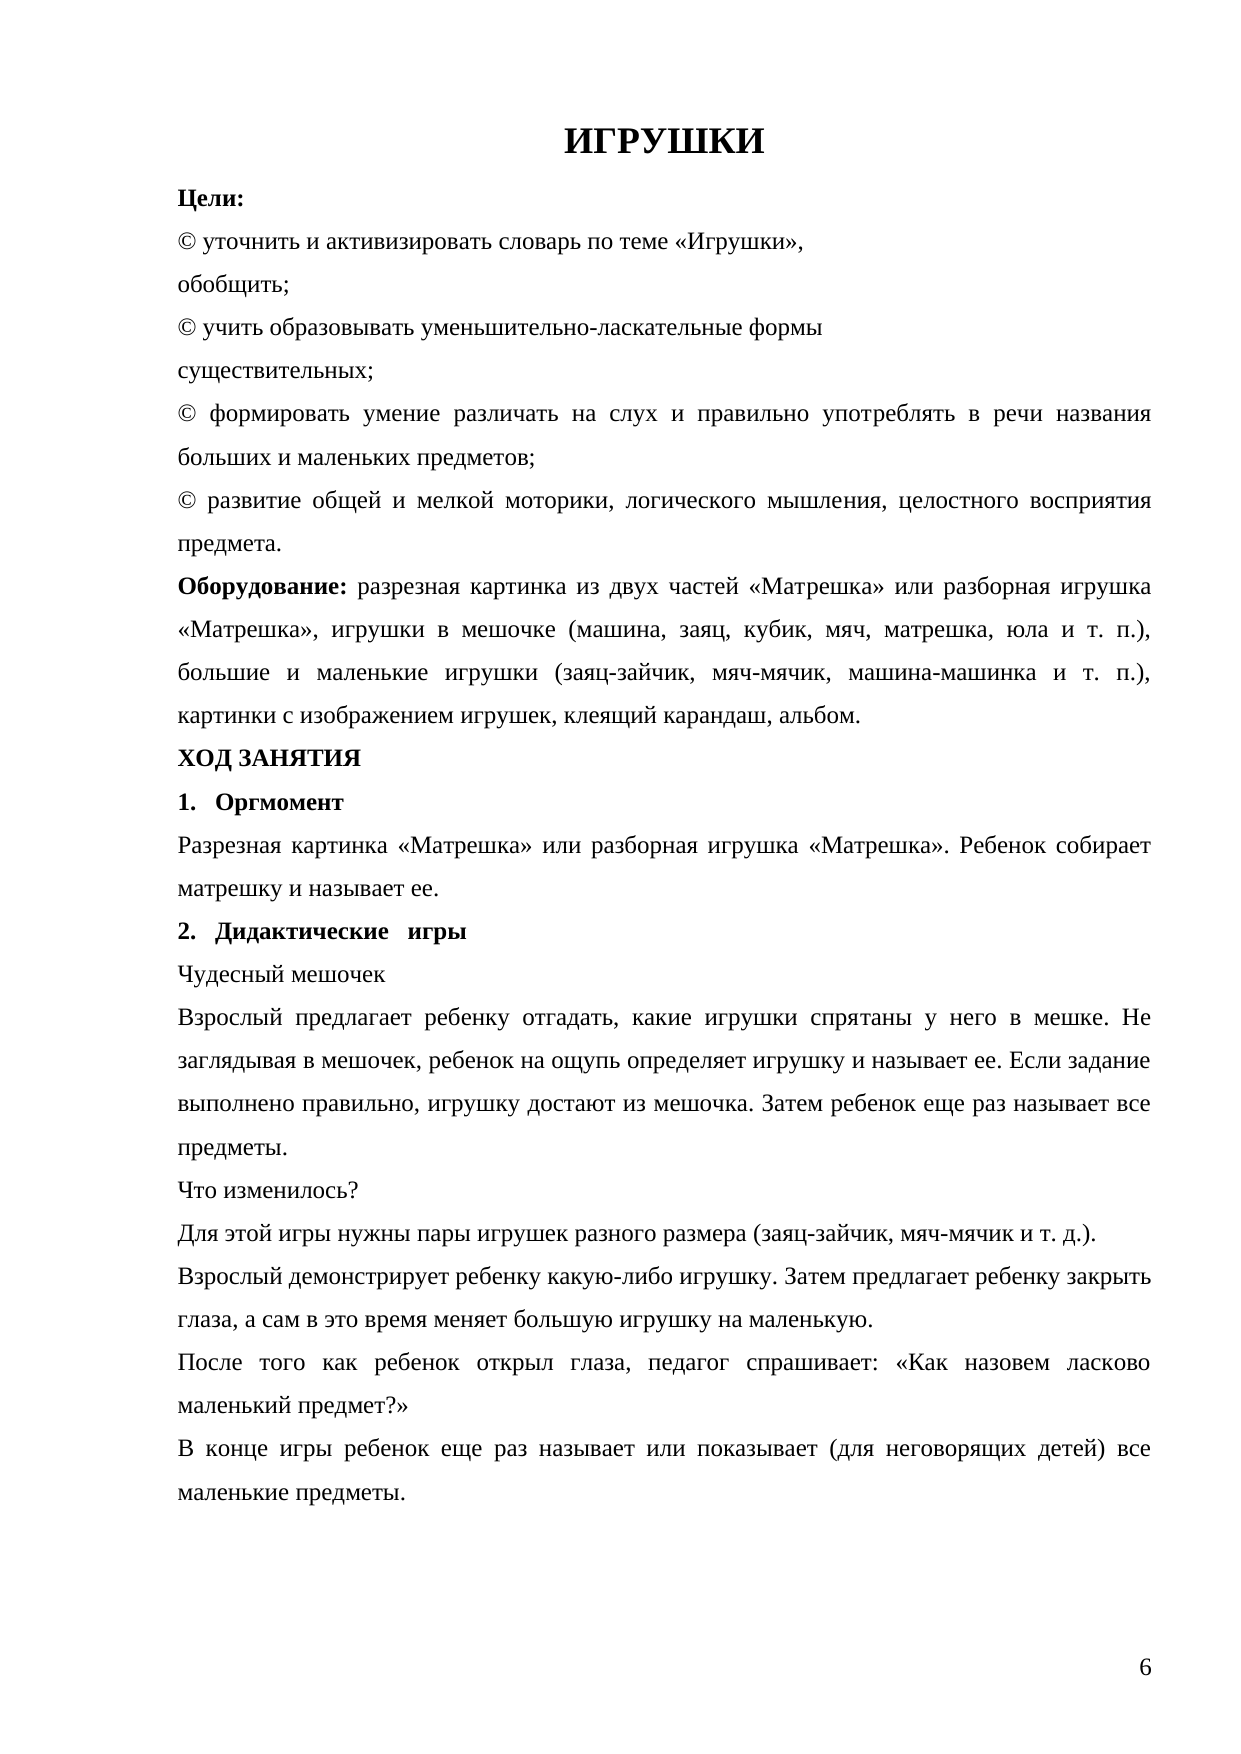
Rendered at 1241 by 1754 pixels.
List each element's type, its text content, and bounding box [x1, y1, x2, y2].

text © формировать умение различать на слух и правильно употреблять в речи названия больших и маленьких предметов; [177, 398, 1152, 470]
text обобщить; [177, 269, 1152, 298]
text Что изменилось? [177, 1175, 1152, 1203]
text © уточнить и активизировать словарь по теме «Игрушки», [177, 226, 1152, 255]
text 2. Дидактические игры [177, 916, 1152, 945]
text Оборудование: разрезная картинка из двух частей «Матрешка» или разборная игрушка «Матрешка», игрушки в мешочке (машина, заяц, кубик, мяч, матрешка, юла и т. п.), большие и маленькие игрушки (заяц-зайчик, мяч-мячик, машина-машинка и т. п.), картинки с изображением игрушек, клеящий карандаш, альбом. [177, 571, 1152, 729]
text ХОД ЗАНЯТИЯ [177, 743, 1152, 772]
text Разрезная картинка «Матрешка» или разборная игрушка «Матрешка». Ребенок собирает матрешку и называет ее. [177, 830, 1152, 902]
text Взрослый предлагает ребенку отгадать, какие игрушки спрятаны у него в мешке. Не заглядывая в мешочек, ребенок на ощупь определяет игрушку и называет ее. Если задание выполнено правильно, игрушку достают из мешочка. Затем ребенок еще раз называет все предметы. [177, 1002, 1152, 1160]
text Цели: [177, 183, 1152, 212]
text ИГРУШКИ [177, 118, 1152, 161]
text © развитие общей и мелкой моторики, логического мышления, целостного восприятия предмета. [177, 485, 1152, 557]
text © учить образовывать уменьшительно-ласкательные формы [177, 312, 1152, 341]
text В конце игры ребенок еще раз называет или показывает (для неговорящих детей) все маленькие предметы. [177, 1433, 1152, 1505]
text 1. Оргмомент [177, 787, 1152, 815]
text существительных; [177, 355, 1152, 384]
text Взрослый демонстрирует ребенку какую-либо игрушку. Затем предлагает ребенку закрыть глаза, а сам в это время меняет большую игрушку на маленькую. [177, 1261, 1152, 1333]
text Для этой игры нужны пары игрушек разного размера (заяц-зайчик, мяч-мячик и т. д.). [177, 1218, 1152, 1247]
text После того как ребенок открыл глаза, педагог спрашивает: «Как назовем ласково маленький предмет?» [177, 1347, 1152, 1419]
text Чудесный мешочек [177, 959, 1152, 988]
